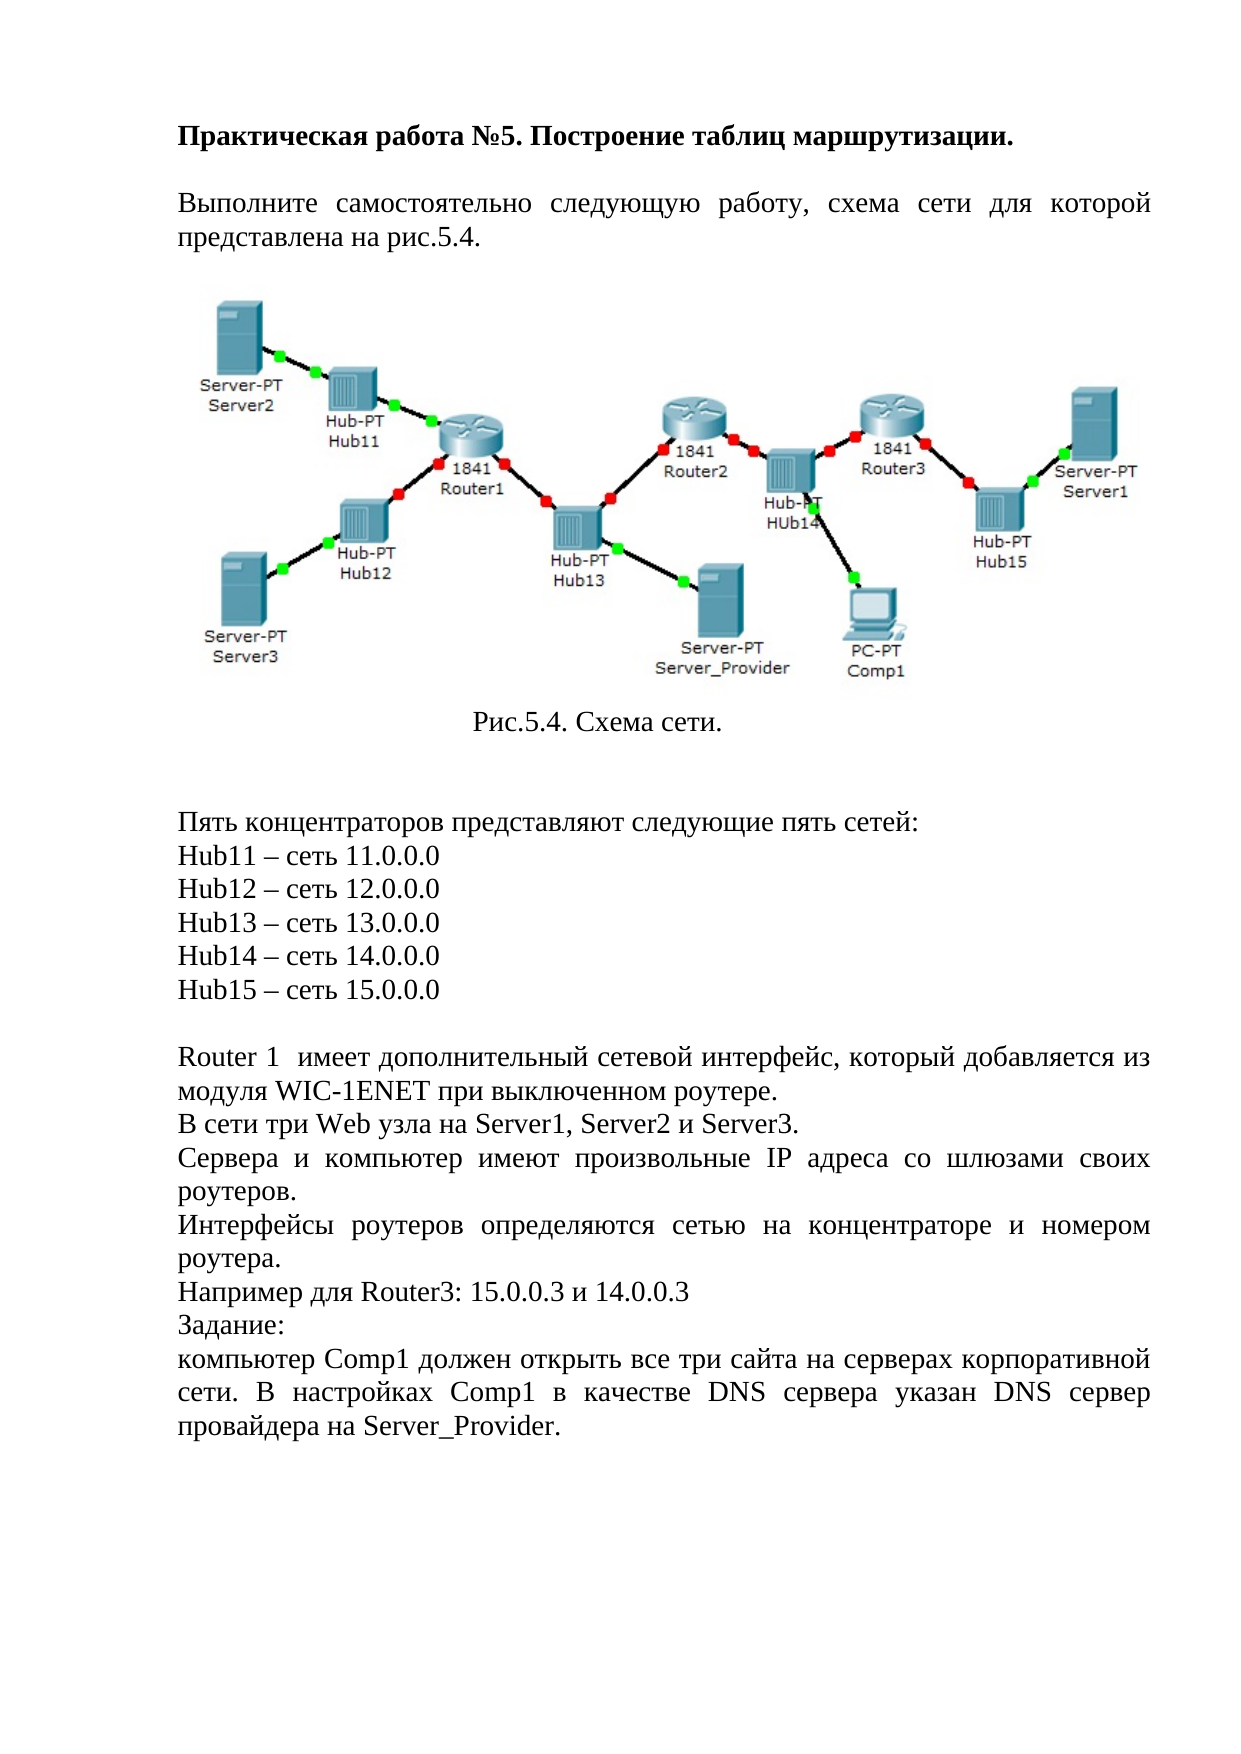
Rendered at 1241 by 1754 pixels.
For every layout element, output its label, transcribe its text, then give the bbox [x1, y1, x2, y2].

text Выполните самостоятельно следующую работу, схема сети для которой представлена на рис.5.4. [177, 185, 1152, 252]
picture [177, 285, 1152, 704]
text Например для Router3: 15.0.0.3 и 14.0.0.3 [177, 1274, 1152, 1307]
text Пять концентраторов представляют следующие пять сетей: [177, 804, 1152, 838]
text Router 1 имеет дополнительный сетевой интерфейс, который добавляется из модуля WIC-1ENET при выключенном роутере. [177, 1039, 1152, 1106]
text Практическая работа №5. Построение таблиц маршрутизации. [177, 118, 1152, 152]
text Hub14 – сеть 14.0.0.0 [177, 938, 1152, 972]
text Интерфейсы роутеров определяются сетью на концентраторе и номером роутера. [177, 1207, 1152, 1274]
text компьютер Comp1 должен открыть все три сайта на серверах корпоративной сети. В настройках Comp1 в качестве DNS сервера указан DNS сервер провайдера на Server_Provider. [177, 1341, 1152, 1442]
text Hub12 – сеть 12.0.0.0 [177, 871, 1152, 905]
text Сервера и компьютер имеют произвольные IP адреса со шлюзами своих роутеров. [177, 1140, 1152, 1207]
text Рис.5.4. Схема сети. [398, 704, 1152, 737]
text Hub13 – сеть 13.0.0.0 [177, 905, 1152, 938]
text Задание: [177, 1307, 1152, 1341]
text Hub11 – сеть 11.0.0.0 [177, 838, 1152, 871]
text В сети три Web узла на Server1, Server2 и Server3. [177, 1106, 1152, 1140]
text Hub15 – сеть 15.0.0.0 [177, 972, 1152, 1006]
